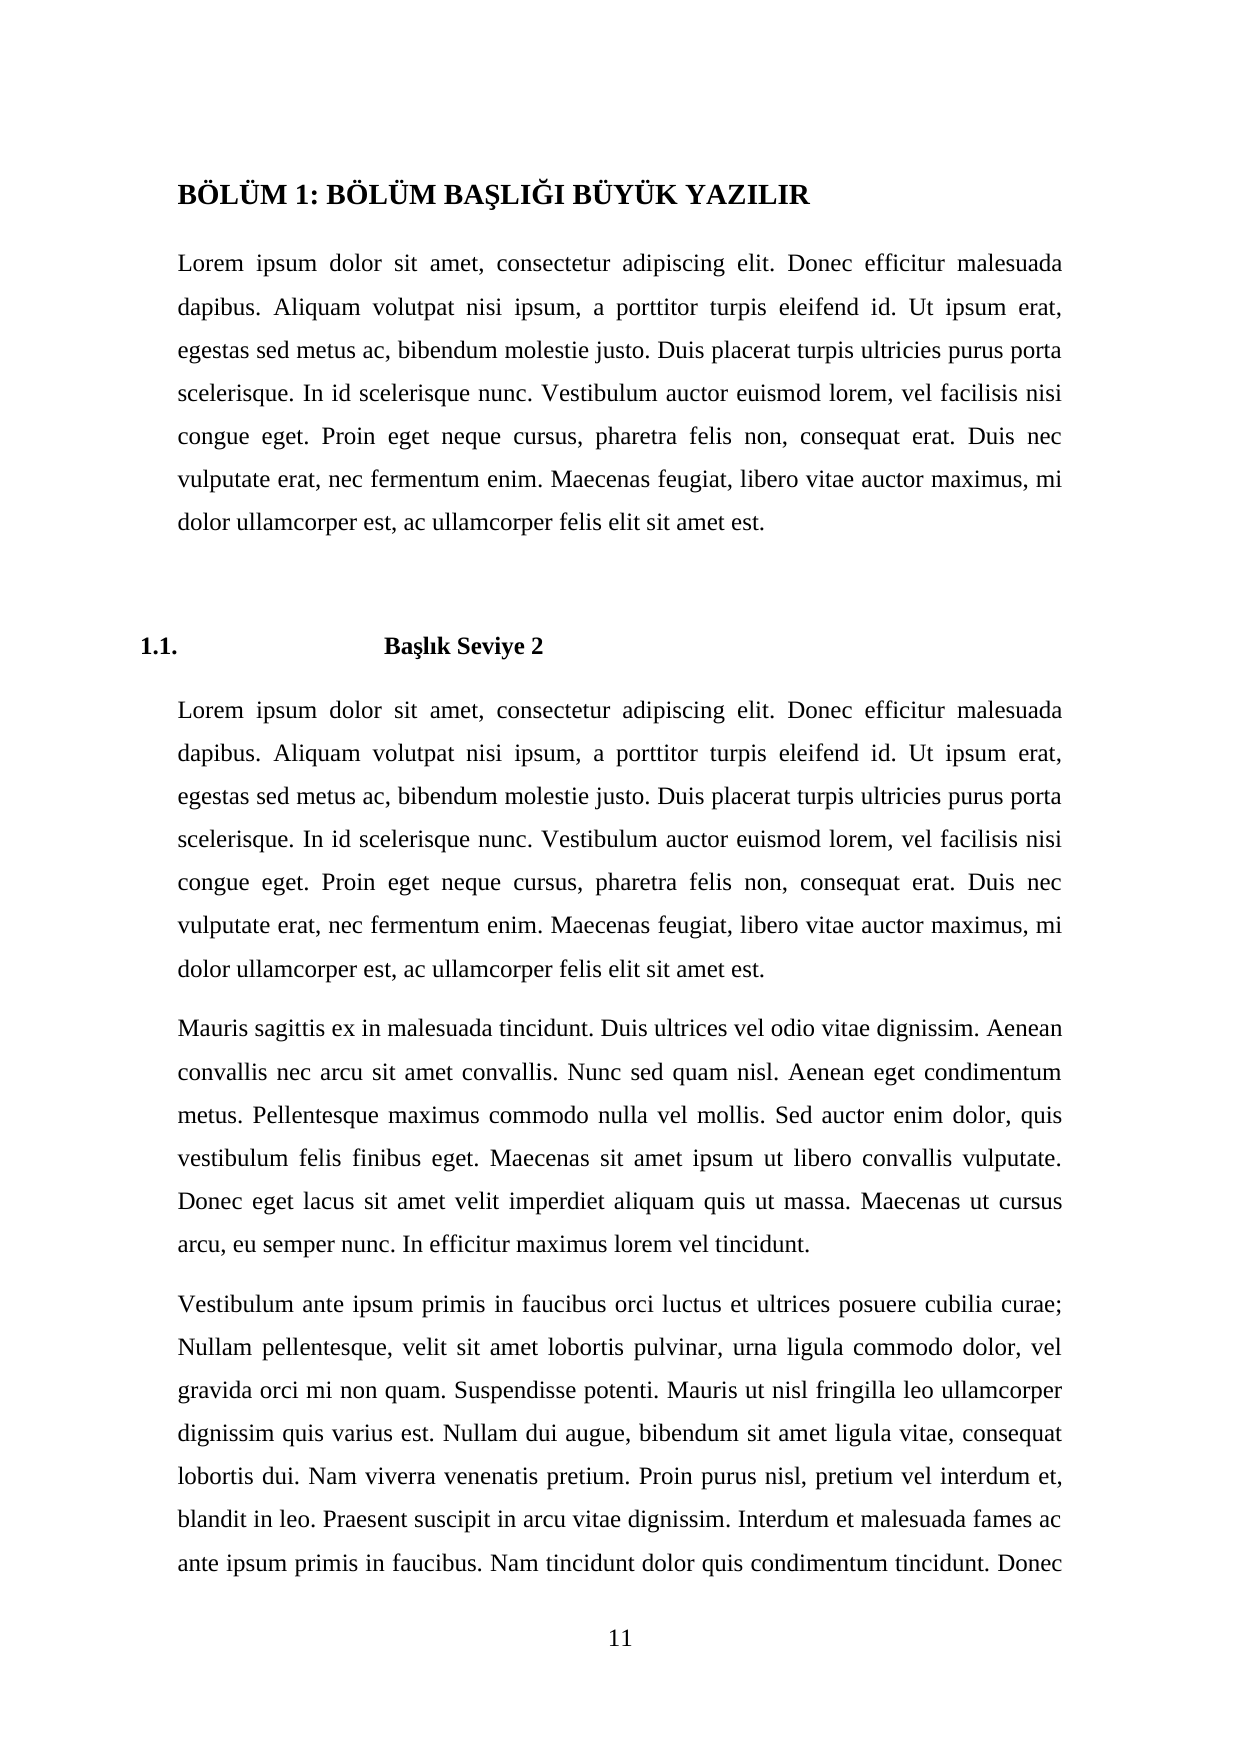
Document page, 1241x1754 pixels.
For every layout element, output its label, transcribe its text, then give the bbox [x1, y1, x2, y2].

subtitle Başlık Seviye 2 [140, 631, 1063, 660]
text Mauris sagittis ex in malesuada tincidunt. Duis ultrices vel odio vitae dignissim. Aenean convallis nec arcu sit amet convallis. Nunc sed quam nisl. Aenean eget condimentum metus. Pellentesque maximus commodo nulla vel mollis. Sed auctor enim dolor, quis vestibulum felis finibus eget. Maecenas sit amet ipsum ut libero convallis vulputate. Donec eget lacus sit amet velit imperdiet aliquam quis ut massa. Maecenas ut cursus arcu, eu semper nunc. In efficitur maximus lorem vel tincidunt. [177, 1013, 1063, 1258]
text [177, 1289, 1063, 1576]
subtitle BÖLÜM 1: BÖLÜM BAŞLIĞI BÜYÜK YAZILIR [177, 177, 1063, 211]
